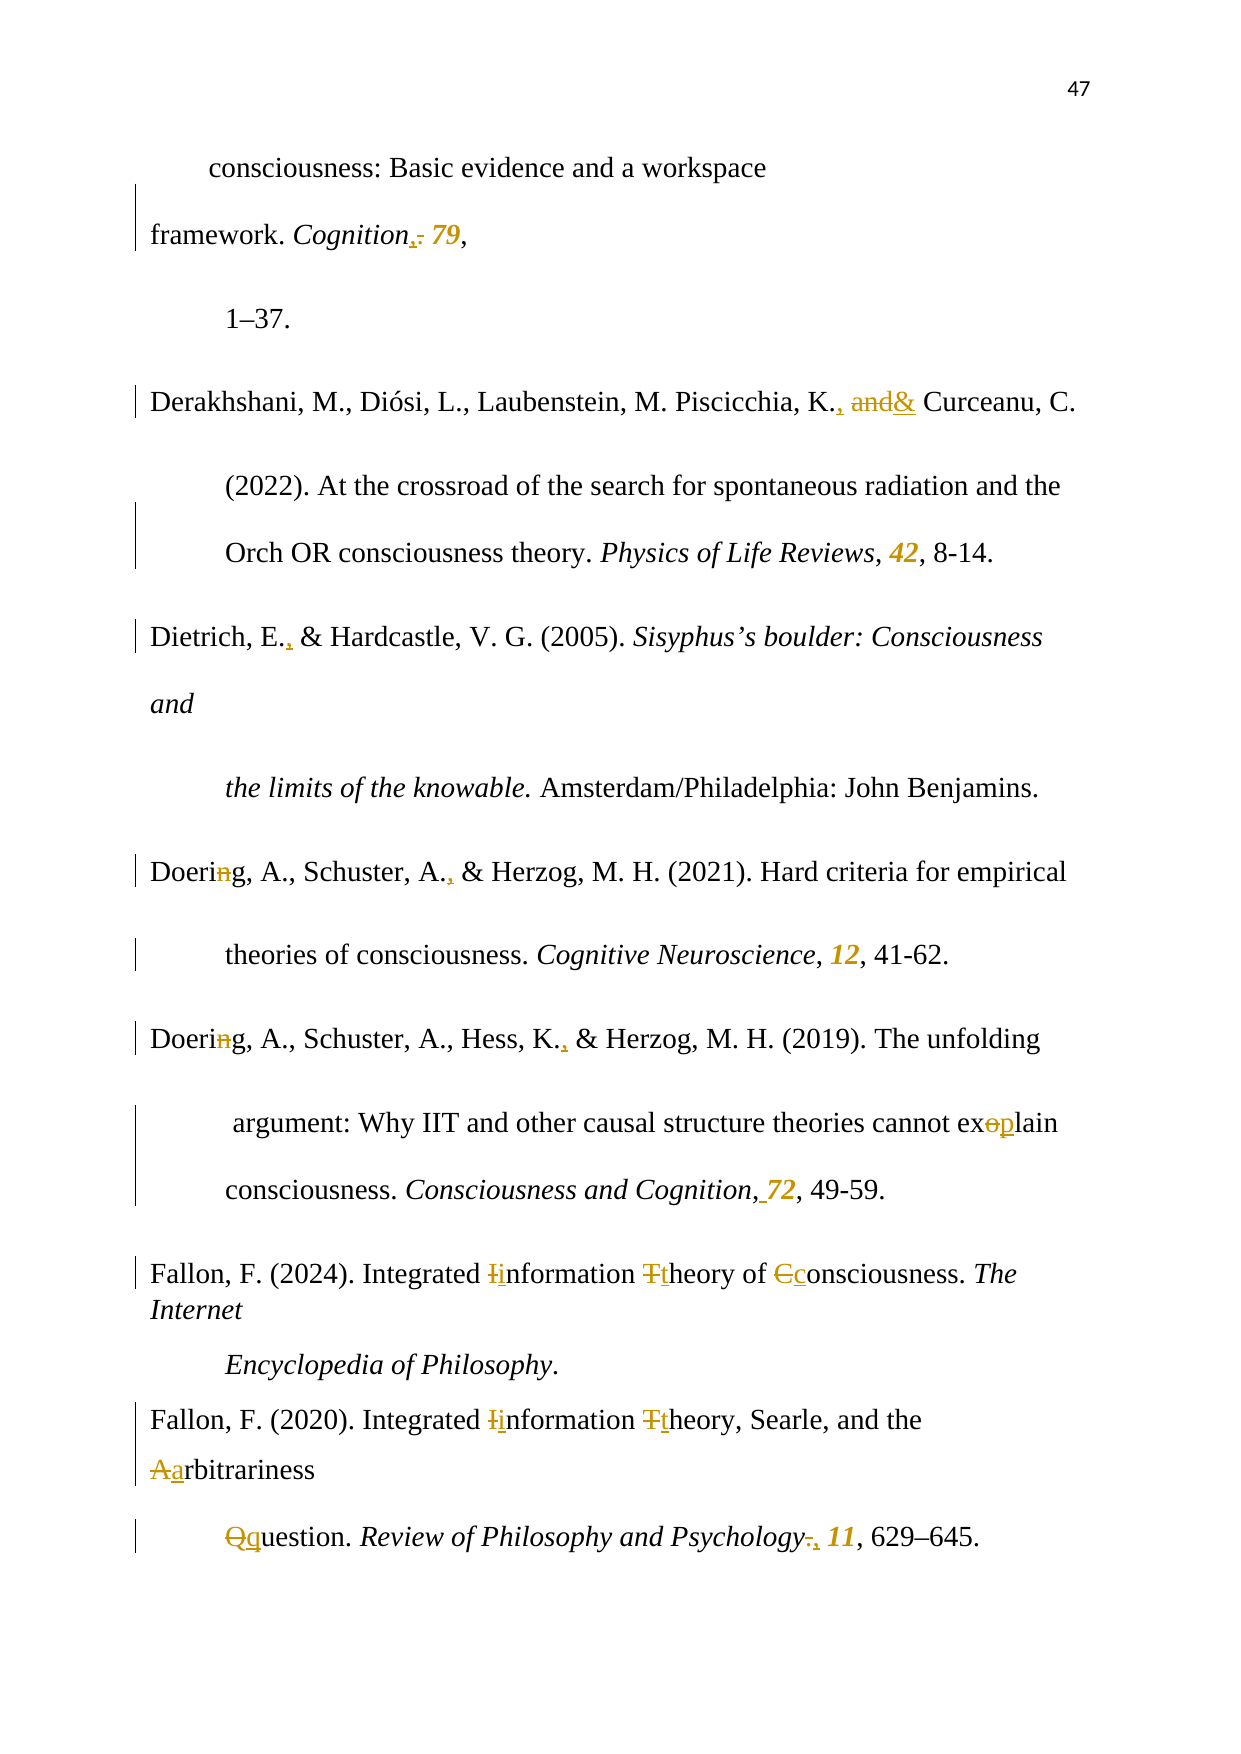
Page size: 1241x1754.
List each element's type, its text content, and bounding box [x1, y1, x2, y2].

text the limits of the knowable. Amsterdam/Philadelphia: John Benjamins. [150, 770, 1090, 803]
text Doerig, A., Schuster, A. & Herzog, M. H. (2021). Hard criteria for empirical [150, 854, 1090, 887]
text Dietrich, E. & Hardcastle, V. G. (2005). Sisyphus’s boulder: Consciousness and [150, 619, 1090, 720]
text Derakhshani, M., Diósi, L., Laubenstein, M. Piscicchia, K. Curceanu, C. [150, 384, 1090, 418]
subtitle Encyclopedia of Philosophy. [150, 1347, 1090, 1380]
text 1–37. [150, 301, 1090, 334]
text theories of consciousness. Cognitive Neuroscience, 12, 41-62. [150, 937, 1090, 971]
text (2022). At the crossroad of the search for spontaneous radiation and the Orch OR consciousness theory. Physics of Life Reviews, 42, 8-14. [225, 468, 1090, 569]
text argument: Why IIT and other causal structure theories cannot exlain consciousness. Consciousness and Cognition,72, 49-59. [225, 1105, 1090, 1206]
text uestion. Review of Philosophy and Psychology 11, 629–645. [150, 1519, 1090, 1553]
text consciousness: Basic evidence and a workspace framework. Cognition 79, [150, 150, 1090, 251]
text Doerig, A., Schuster, A., Hess, K. & Herzog, M. H. (2019). The unfolding [150, 1021, 1090, 1055]
subtitle Fallon, F. (2024). Integrated nformation heory of onsciousness. The Internet [150, 1256, 1090, 1326]
text Fallon, F. (2020). Integrated nformation heory, Searle, and the rbitrariness [150, 1402, 1090, 1486]
